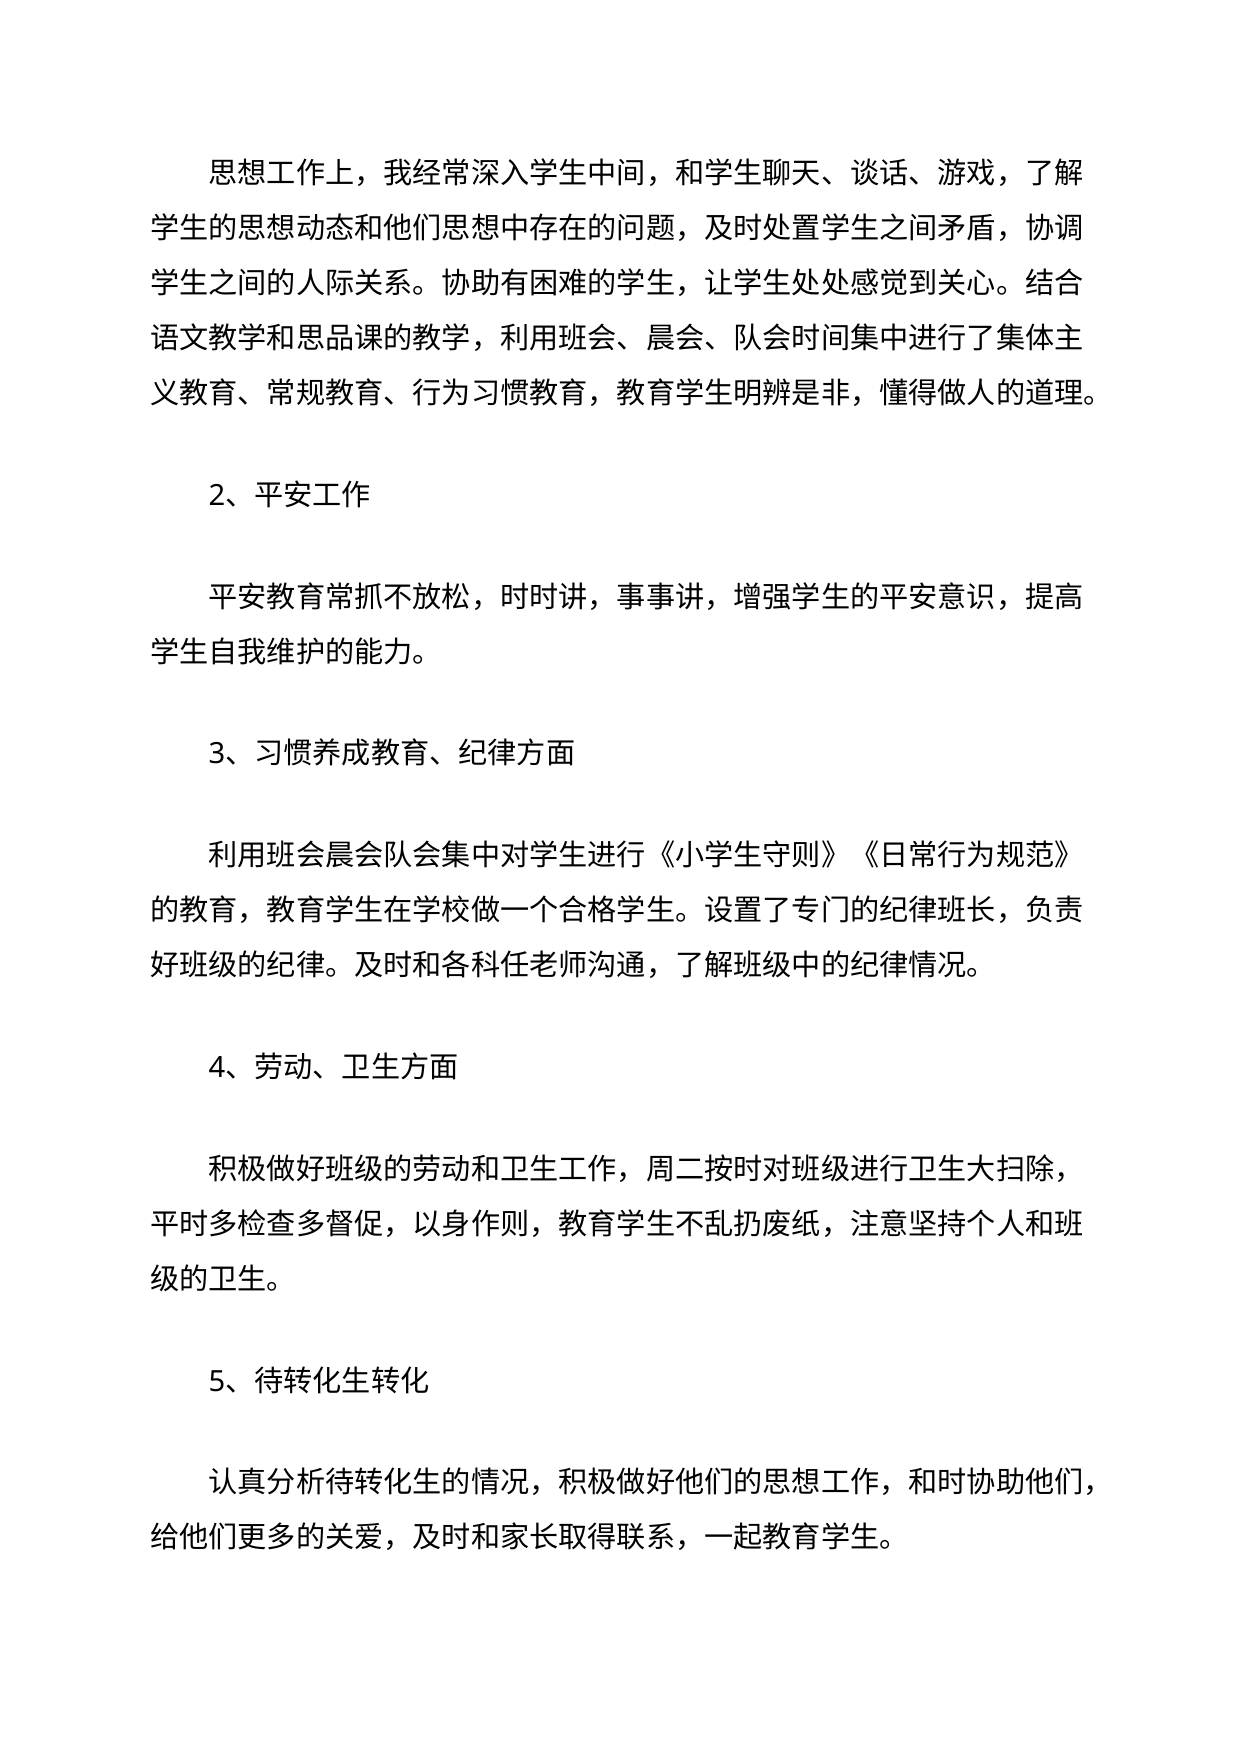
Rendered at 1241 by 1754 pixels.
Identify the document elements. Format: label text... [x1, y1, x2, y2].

text 积极做好班级的劳动和卫生工作，周二按时对班级进行卫生大扫除，平时多检查多督促，以身作则，教育学生不乱扔废纸，注意坚持个人和班级的卫生。 [150, 1146, 1090, 1298]
text 4、劳动、卫生方面 [150, 1043, 1090, 1086]
text 2、平安工作 [150, 471, 1090, 514]
text 5、待转化生转化 [150, 1357, 1090, 1399]
text 平安教育常抓不放松，时时讲，事事讲，增强学生的平安意识，提高学生自我维护的能力。 [150, 573, 1090, 671]
text 认真分析待转化生的情况，积极做好他们的思想工作，和时协助他们，给他们更多的关爱，及时和家长取得联系，一起教育学生。 [150, 1459, 1090, 1556]
text 思想工作上，我经常深入学生中间，和学生聊天、谈话、游戏，了解学生的思想动态和他们思想中存在的问题，及时处置学生之间矛盾，协调学生之间的人际关系。协助有困难的学生，让学生处处感觉到关心。结合语文教学和思品课的教学，利用班会、晨会、队会时间集中进行了集体主义教育、常规教育、行为习惯教育，教育学生明辨是非，懂得做人的道理。 [150, 150, 1090, 412]
text 利用班会晨会队会集中对学生进行《小学生守则》《日常行为规范》的教育，教育学生在学校做一个合格学生。设置了专门的纪律班长，负责好班级的纪律。及时和各科任老师沟通，了解班级中的纪律情况。 [150, 832, 1090, 984]
text 3、习惯养成教育、纪律方面 [150, 730, 1090, 772]
